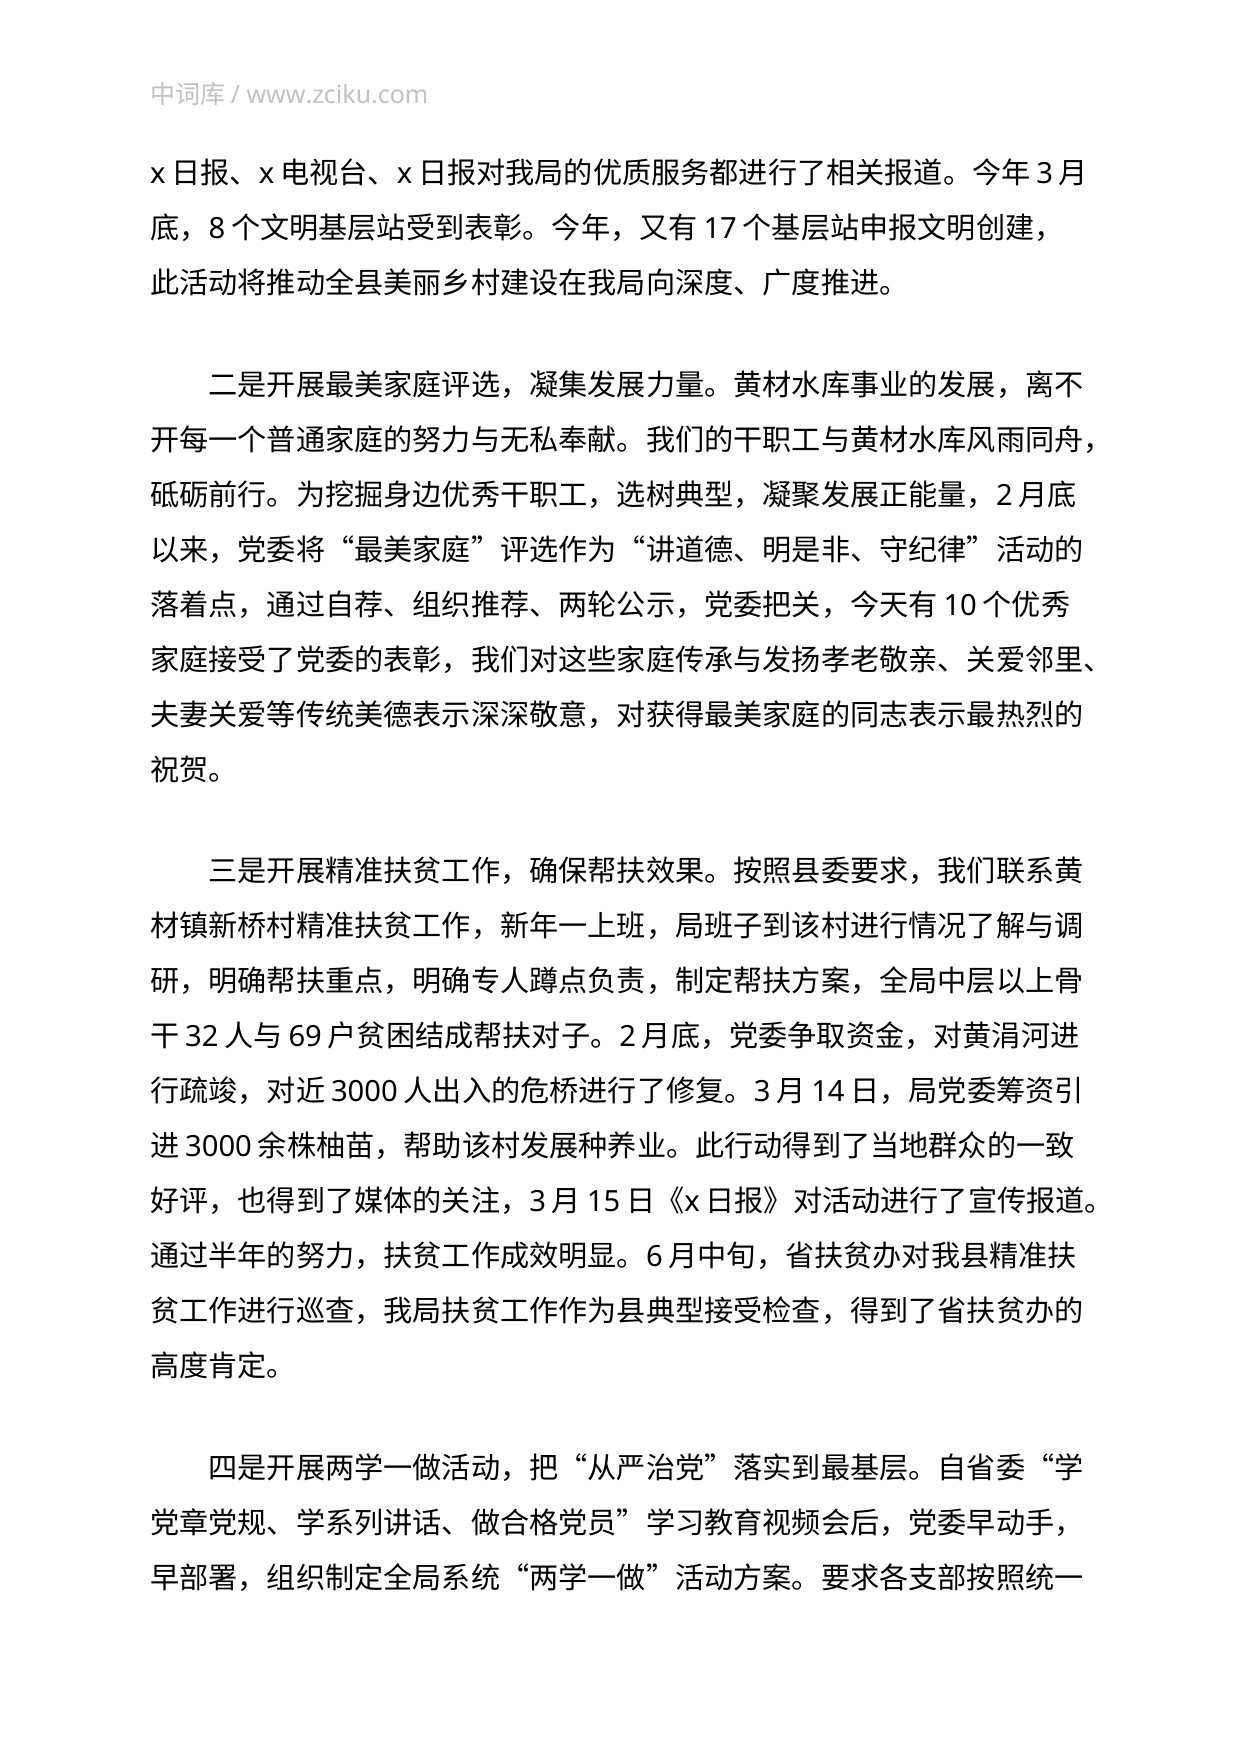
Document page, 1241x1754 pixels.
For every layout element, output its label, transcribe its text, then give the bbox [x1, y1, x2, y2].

text 二是开展最美家庭评选，凝集发展力量。黄材水库事业的发展，离不开每一个普通家庭的努力与无私奉献。我们的干职工与黄材水库风雨同舟，砥砺前行。为挖掘身边优秀干职工，选树典型，凝聚发展正能量，2月底以来，党委将“最美家庭”评选作为“讲道德、明是非、守纪律”活动的落着点，通过自荐、组织推荐、两轮公示，党委把关，今天有10个优秀家庭接受了党委的表彰，我们对这些家庭传承与发扬孝老敬亲、关爱邻里、夫妻关爱等传统美德表示深深敬意，对获得最美家庭的同志表示最热烈的祝贺。 [150, 362, 1090, 788]
text 三是开展精准扶贫工作，确保帮扶效果。按照县委要求，我们联系黄材镇新桥村精准扶贫工作，新年一上班，局班子到该村进行情况了解与调研，明确帮扶重点，明确专人蹲点负责，制定帮扶方案，全局中层以上骨干32人与69户贫困结成帮扶对子。2月底，党委争取资金，对黄涓河进行疏竣，对近3000人出入的危桥进行了修复。3月14日，局党委筹资引进3000余株柚苗，帮助该村发展种养业。此行动得到了当地群众的一致好评，也得到了媒体的关注，3月15日《x日报》对活动进行了宣传报道。通过半年的努力，扶贫工作成效明显。6月中旬，省扶贫办对我县精准扶贫工作进行巡查，我局扶贫工作作为县典型接受检查，得到了省扶贫办的高度肯定。 [150, 848, 1090, 1385]
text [150, 150, 1090, 302]
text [150, 1444, 1090, 1596]
